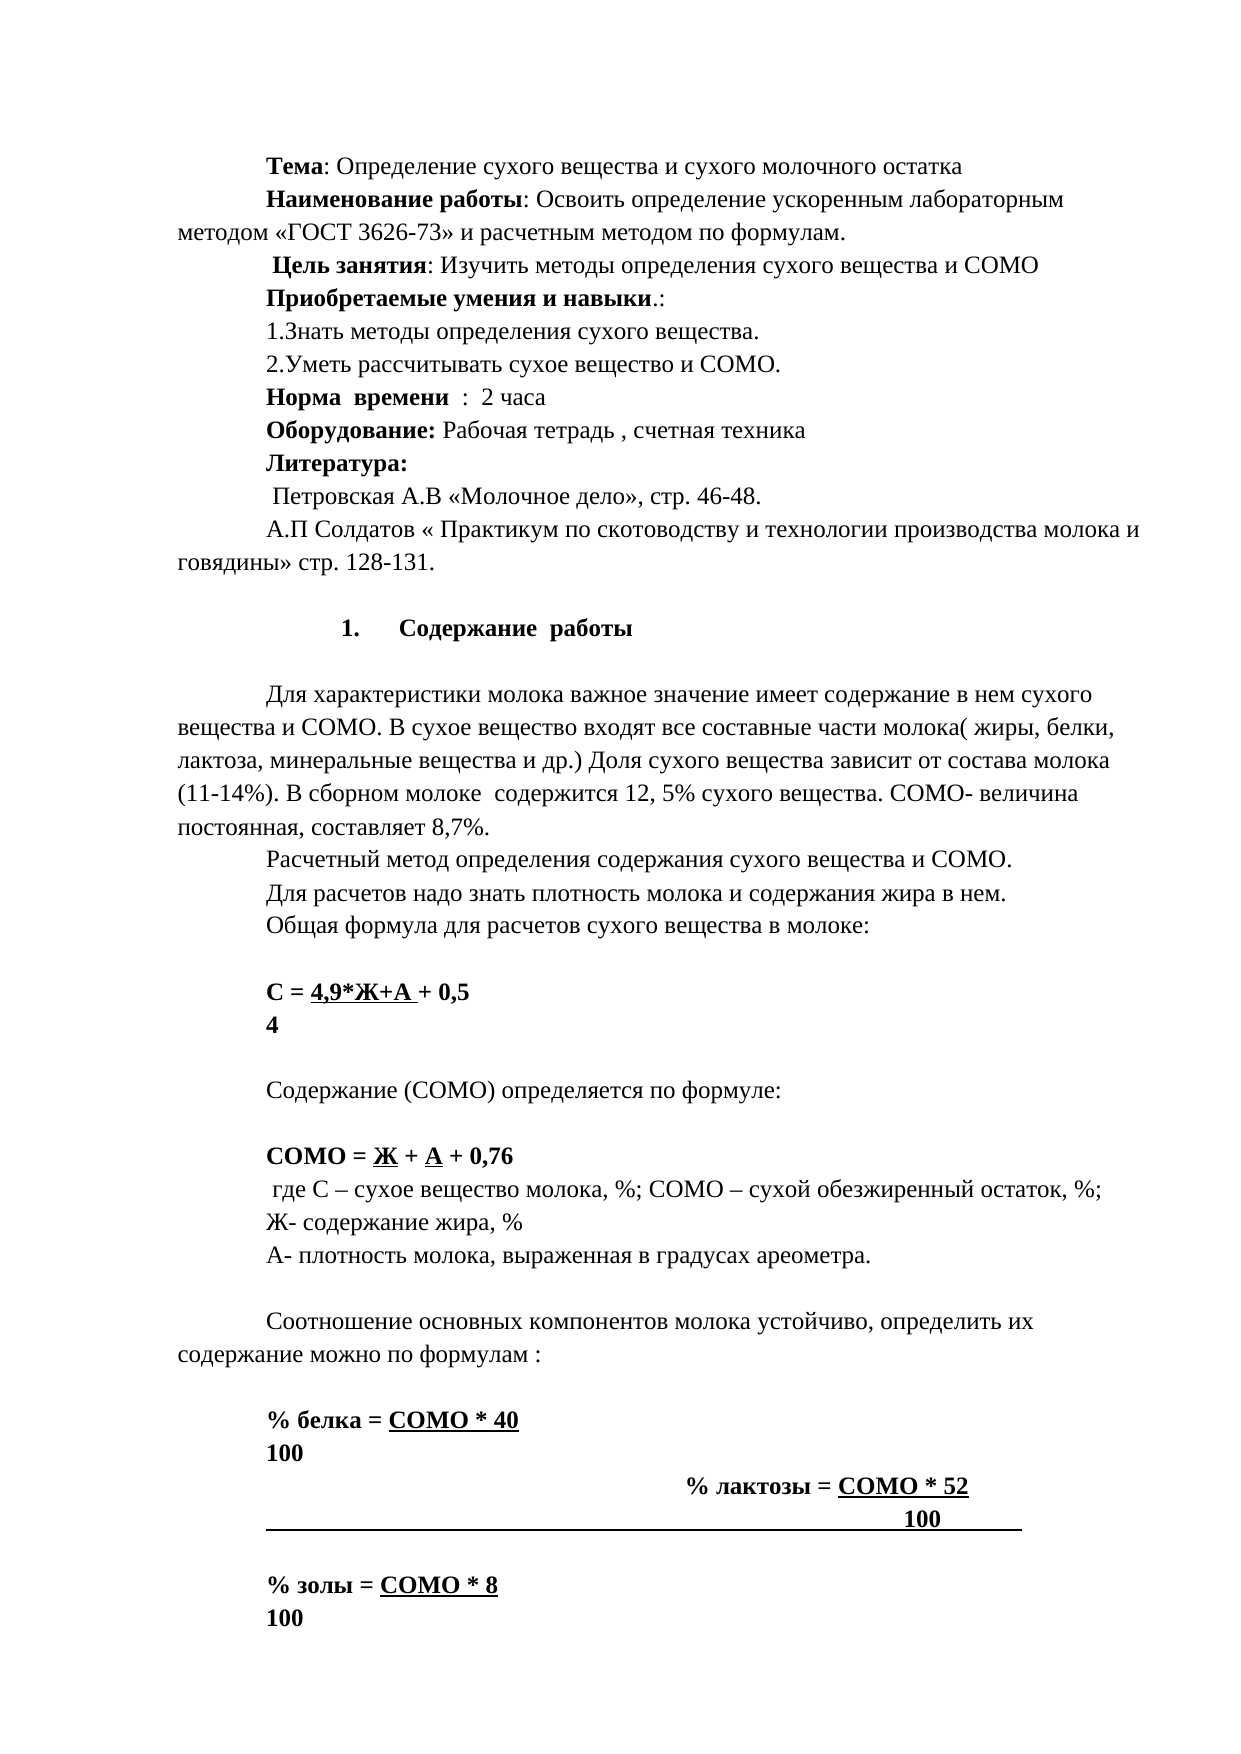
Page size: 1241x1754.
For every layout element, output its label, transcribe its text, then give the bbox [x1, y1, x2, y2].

text Расчетный метод определения содержания сухого вещества и СОМО. [177, 844, 1152, 873]
text 100 [177, 1438, 1152, 1467]
text Цель занятия: Изучить методы определения сухого вещества и СОМО [177, 250, 1152, 279]
text Приобретаемые умения и навыки.: [177, 283, 1152, 312]
text 100 [177, 1603, 1152, 1632]
text Литература: [177, 448, 1152, 477]
text % белка = СОМО * 40 [177, 1405, 1152, 1434]
list Содержание работы [252, 613, 1152, 642]
text 4 [177, 1010, 1152, 1038]
text Для расчетов надо знать плотность молока и содержания жира в нем. [177, 878, 1152, 906]
text 100 [177, 1504, 1152, 1533]
text % лактозы = СОМО * 52 [177, 1471, 1152, 1500]
text Соотношение основных компонентов молока устойчиво, определить их содержание можно по формулам : [177, 1306, 1152, 1368]
text А.П Солдатов « Практикум по скотоводству и технологии производства молока и говядины» стр. 128-131. [177, 514, 1152, 576]
text Тема: Определение сухого вещества и сухого молочного остатка [177, 151, 1152, 180]
text С = 4,9*Ж+А + 0,5 [177, 977, 1152, 1005]
text Наименование работы: Освоить определение ускоренным лабораторным методом «ГОСТ 3626-73» и расчетным методом по формулам. [177, 184, 1152, 246]
text Оборудование: Рабочая тетрадь , счетная техника [177, 415, 1152, 444]
text Содержание (СОМО) определяется по формуле: [177, 1075, 1152, 1104]
text А- плотность молока, выраженная в градусах ареометра. [177, 1240, 1152, 1269]
text Норма времени : 2 часа [177, 382, 1152, 411]
text % золы = СОМО * 8 [177, 1570, 1152, 1599]
text СОМО = Ж + А + 0,76 [177, 1141, 1152, 1170]
text 2.Уметь рассчитывать сухое вещество и СОМО. [177, 349, 1152, 378]
text Для характеристики молока важное значение имеет содержание в нем сухого вещества и СОМО. В сухое вещество входят все составные части молока( жиры, белки, лактоза, минеральные вещества и др.) Доля сухого вещества зависит от состава молока (11-14%). В сборном молоке содержится 12, 5% сухого вещества. СОМО- величина постоянная, составляет 8,7%. [177, 679, 1152, 840]
text Общая формула для расчетов сухого вещества в молоке: [177, 911, 1152, 939]
text где С – сухое вещество молока, %; СОМО – сухой обезжиренный остаток, %; [177, 1174, 1152, 1203]
text Ж- содержание жира, % [177, 1207, 1152, 1236]
text 1.Знать методы определения сухого вещества. [177, 316, 1152, 345]
text Петровская А.В «Молочное дело», стр. 46-48. [177, 481, 1152, 510]
